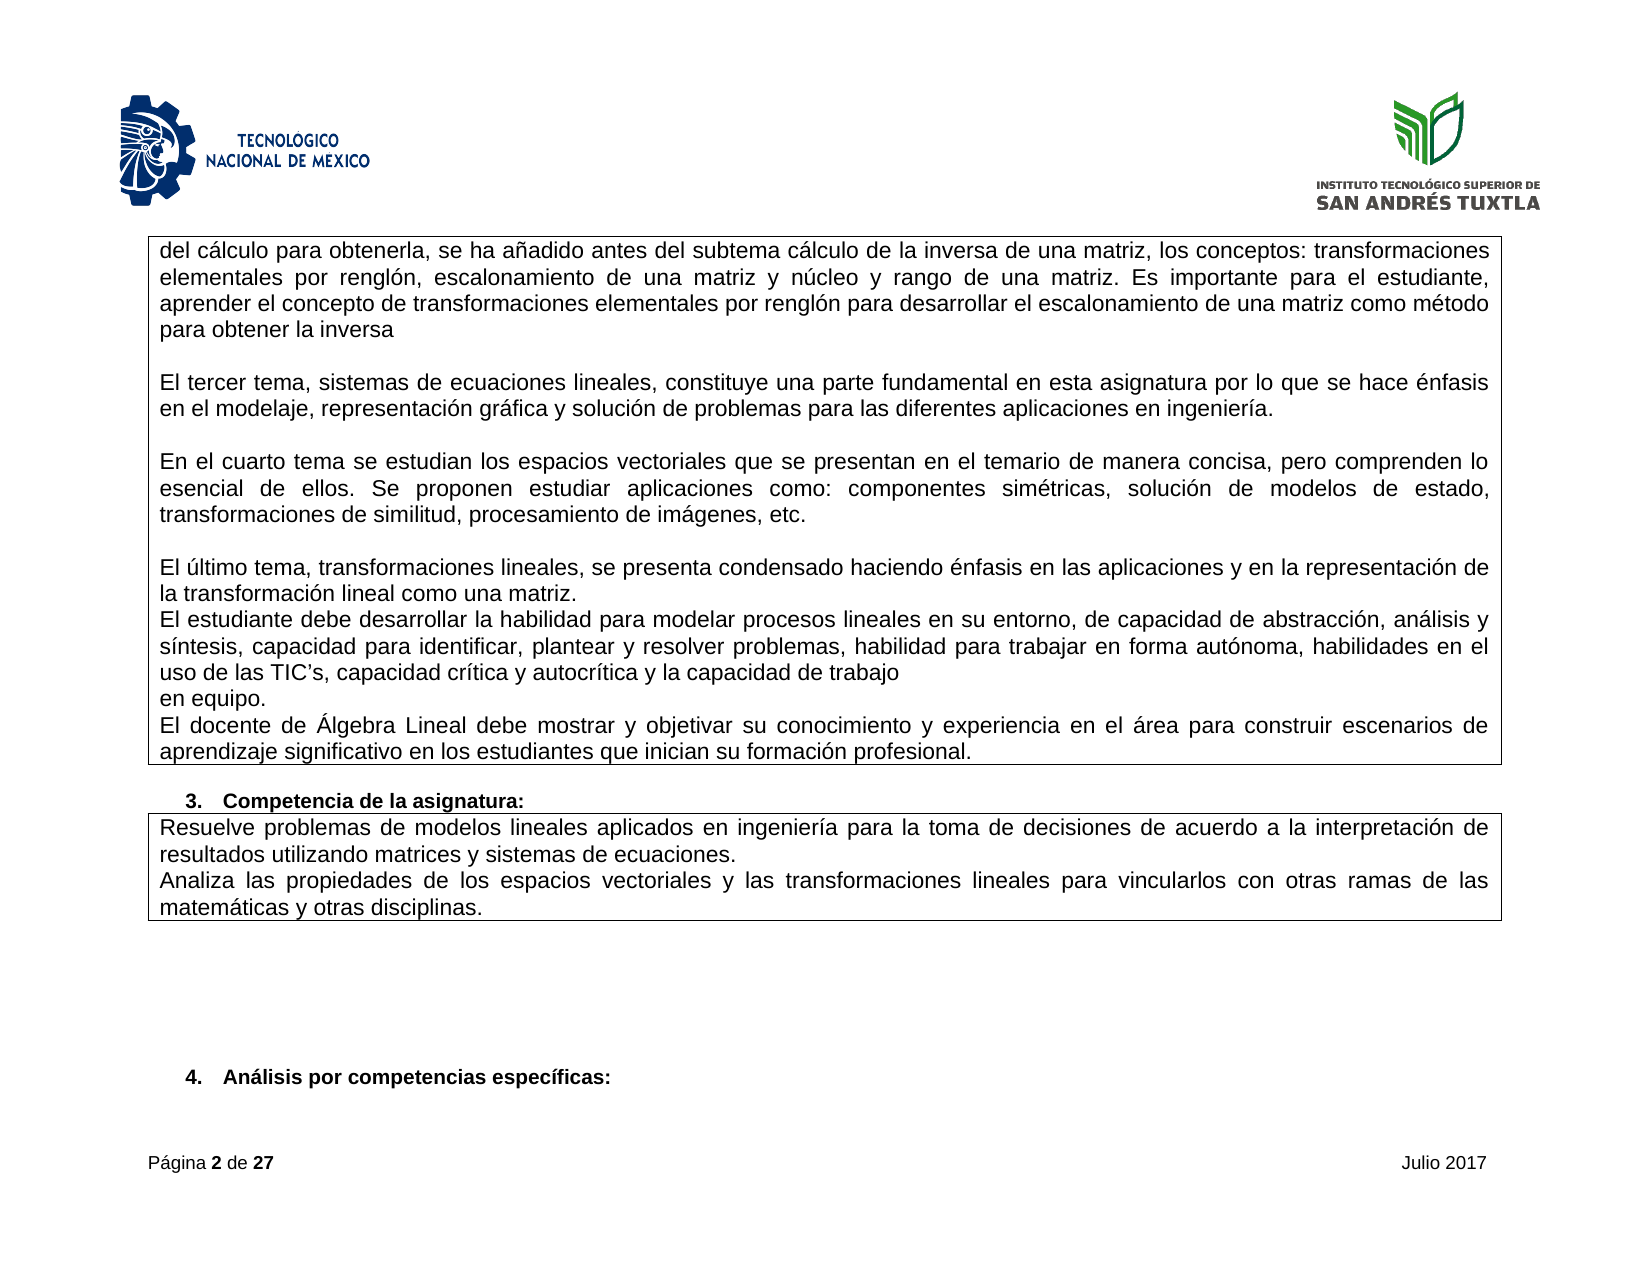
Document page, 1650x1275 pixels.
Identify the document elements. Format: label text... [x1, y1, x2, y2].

picture [110, 91, 379, 210]
table_header Resuelve problemas de modelos lineales aplicados en ingeniería para la toma de decisiones de acuerdo a la interpretación de resultados utilizando matrices y sistemas de ecuaciones. Analiza las propiedades de los espacios vectoriales y las transformaciones lineales para vincularlos con otras ramas de las matemáticas y otras disciplinas. [149, 814, 1501, 920]
list Análisis por competencias específicas: [185, 1064, 1502, 1088]
picture [1317, 91, 1540, 210]
list Competencia de la asignatura: [185, 789, 1502, 813]
